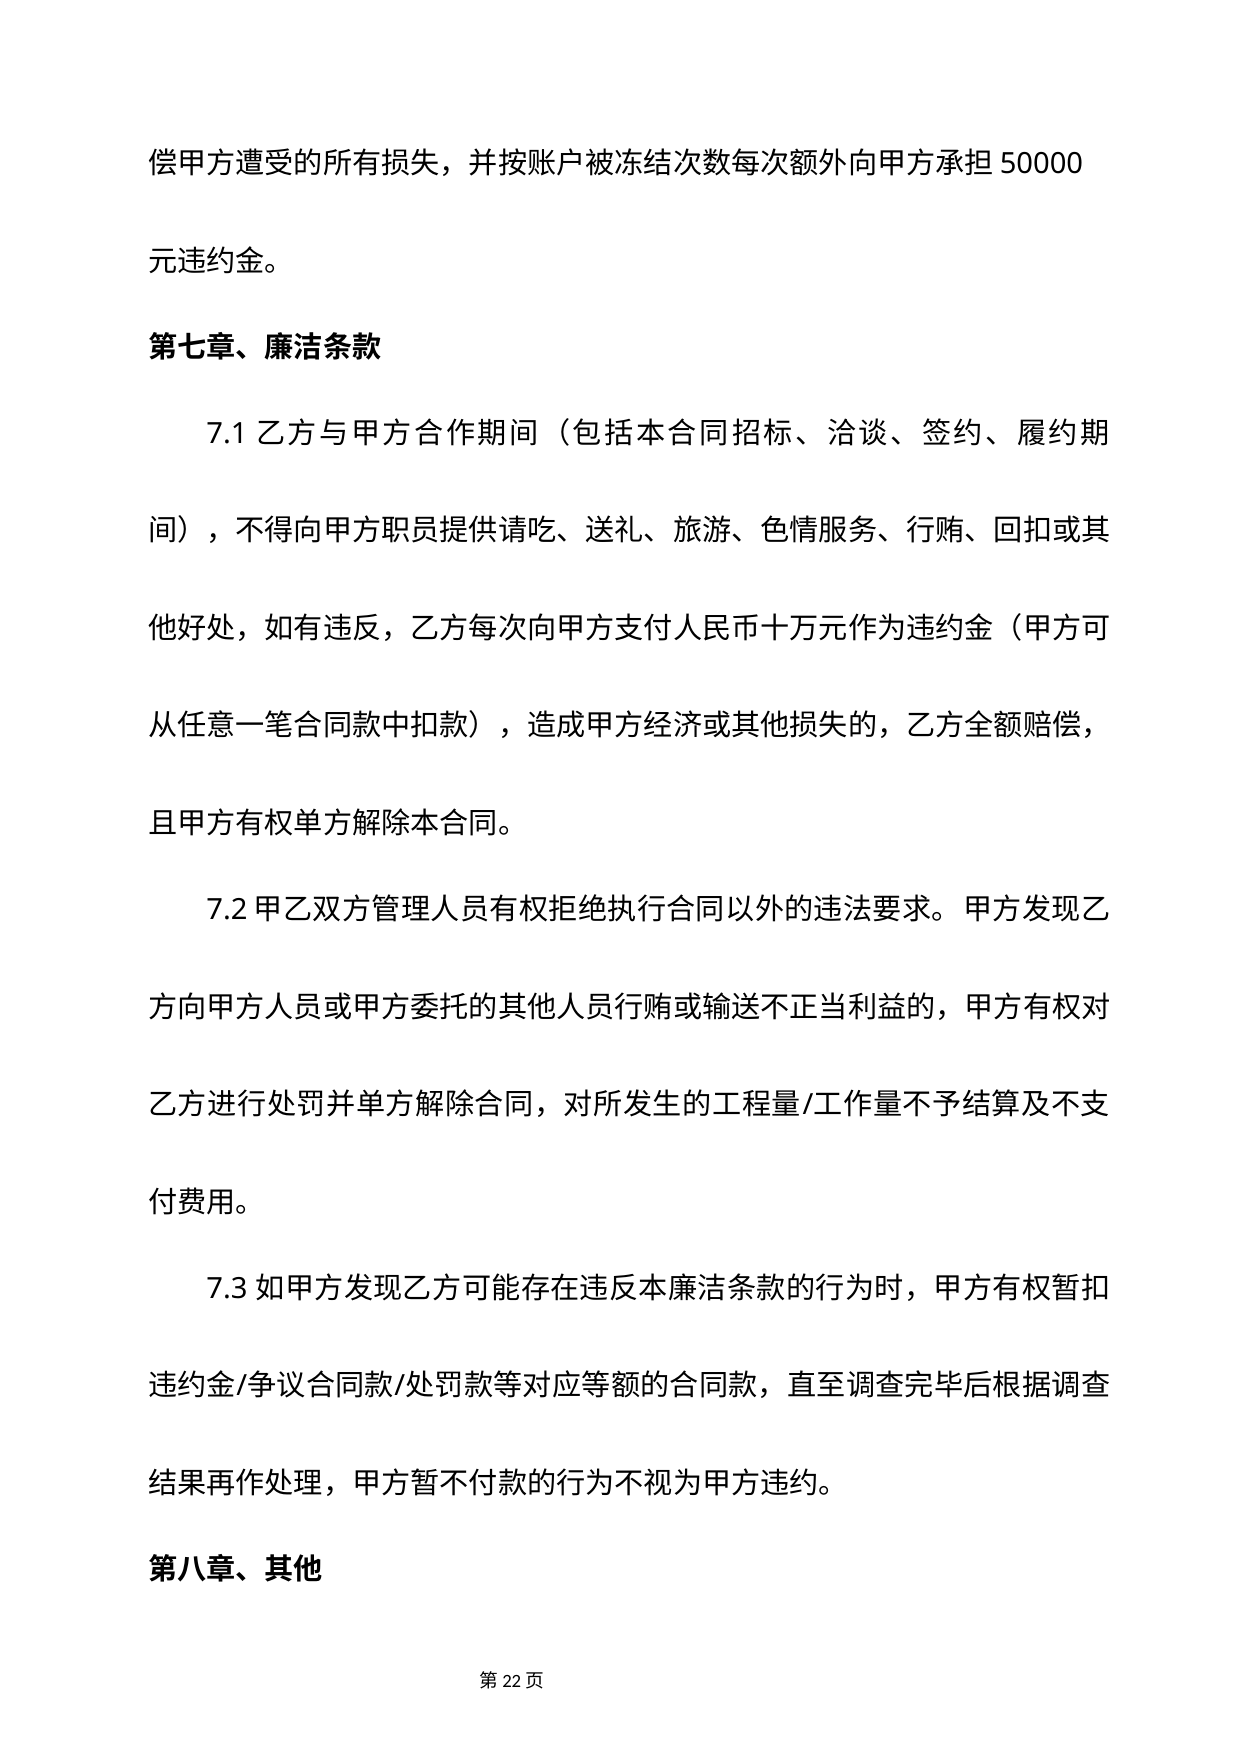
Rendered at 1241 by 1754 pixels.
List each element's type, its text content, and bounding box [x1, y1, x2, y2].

list 第八章、其他 [148, 1534, 1110, 1599]
list 第七章、廉洁条款 [148, 312, 1110, 377]
list 7.1乙方与甲方合作期间（包括本合同招标、洽谈、签约、履约期间），不得向甲方职员提供请吃、送礼、旅游、色情服务、行贿、回扣或其他好处，如有违反，乙方每次向甲方支付人民币十万元作为违约金（甲方可从任意一笔合同款中扣款），造成甲方经济或其他损失的，乙方全额赔偿，且甲方有权单方解除本合同。 [148, 398, 1110, 853]
list 7.2甲乙双方管理人员有权拒绝执行合同以外的违法要求。甲方发现乙方向甲方人员或甲方委托的其他人员行贿或输送不正当利益的，甲方有权对乙方进行处罚并单方解除合同，对所发生的工程量/工作量不予结算及不支付费用。 [148, 874, 1110, 1232]
list 7.3 如甲方发现乙方可能存在违反本廉洁条款的行为时，甲方有权暂扣违约金/争议合同款/处罚款等对应等额的合同款，直至调查完毕后根据调查结果再作处理，甲方暂不付款的行为不视为甲方违约。 [148, 1253, 1110, 1513]
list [148, 128, 1110, 291]
